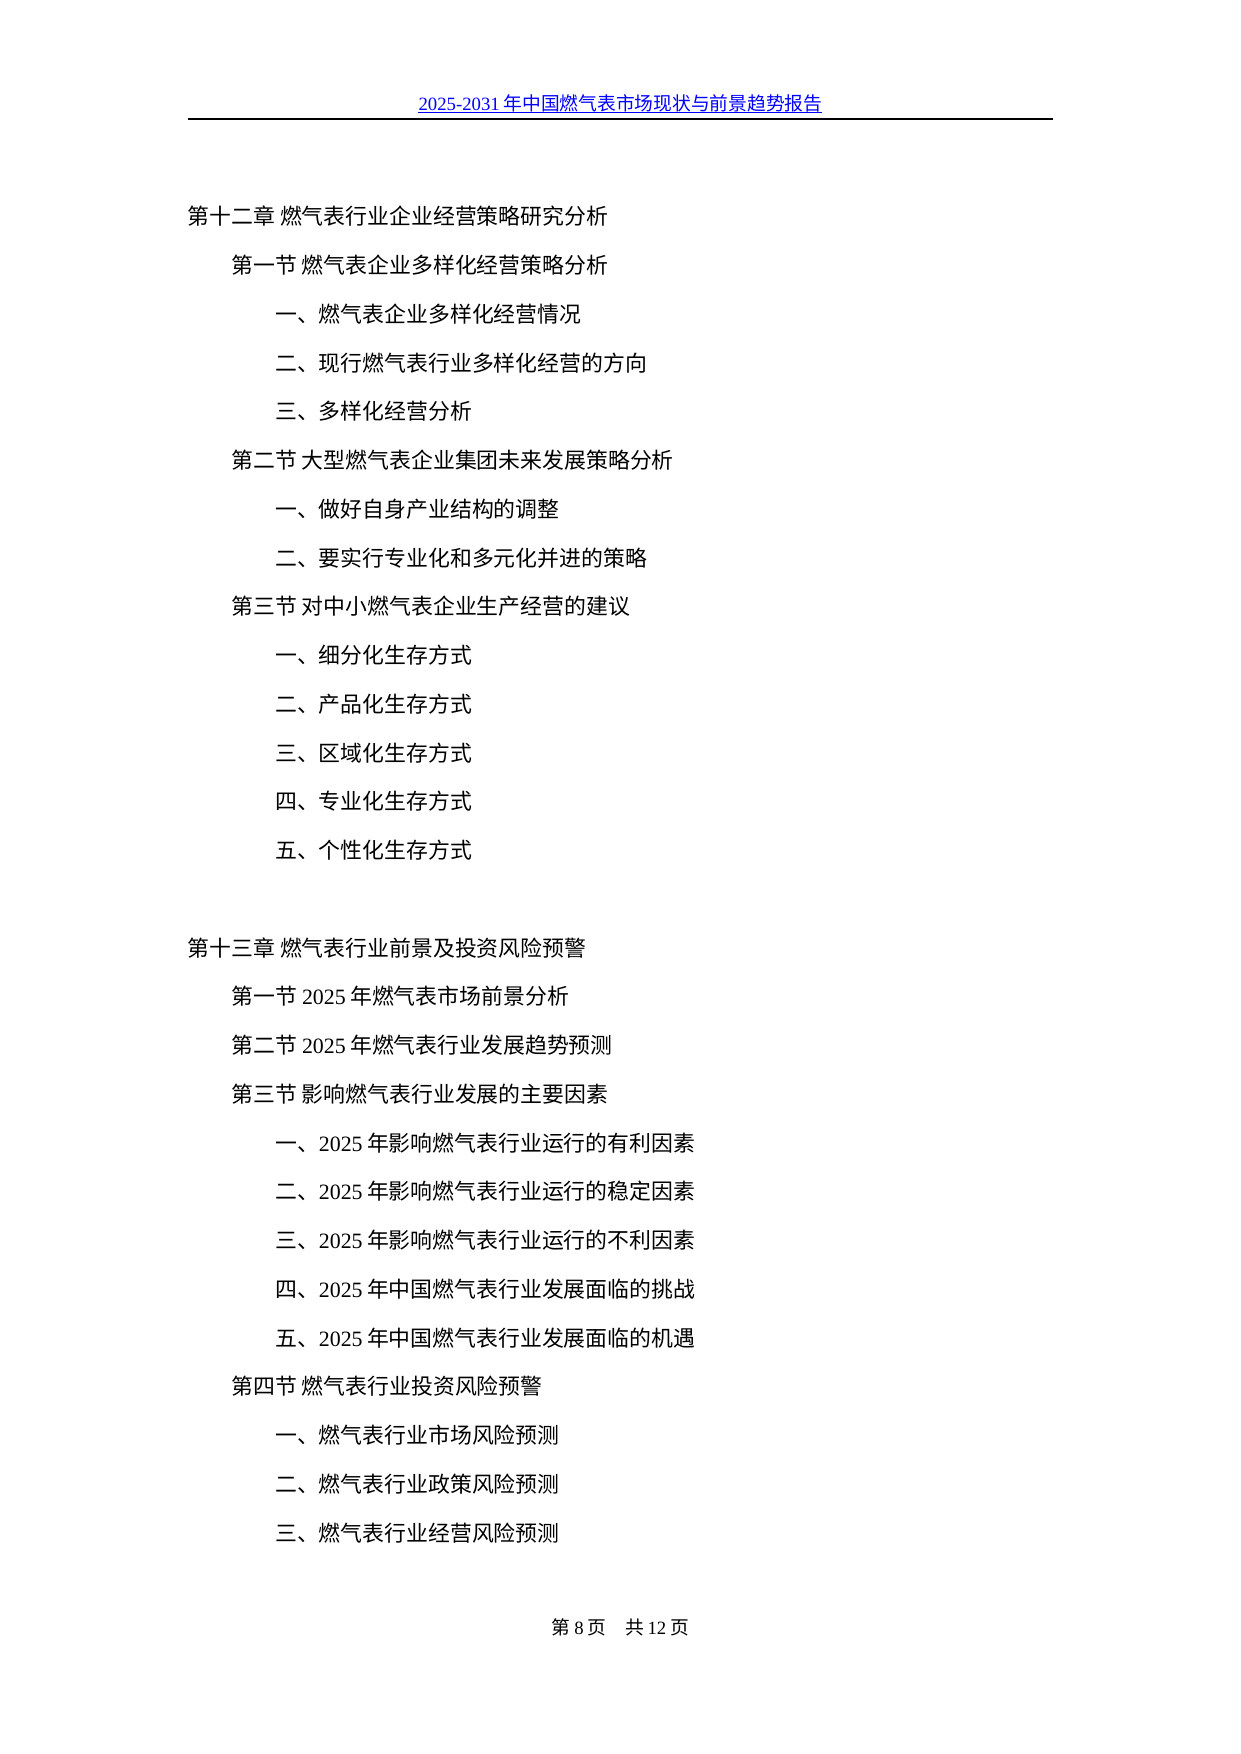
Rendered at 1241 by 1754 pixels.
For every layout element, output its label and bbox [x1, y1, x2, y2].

text [187, 150, 1053, 1548]
